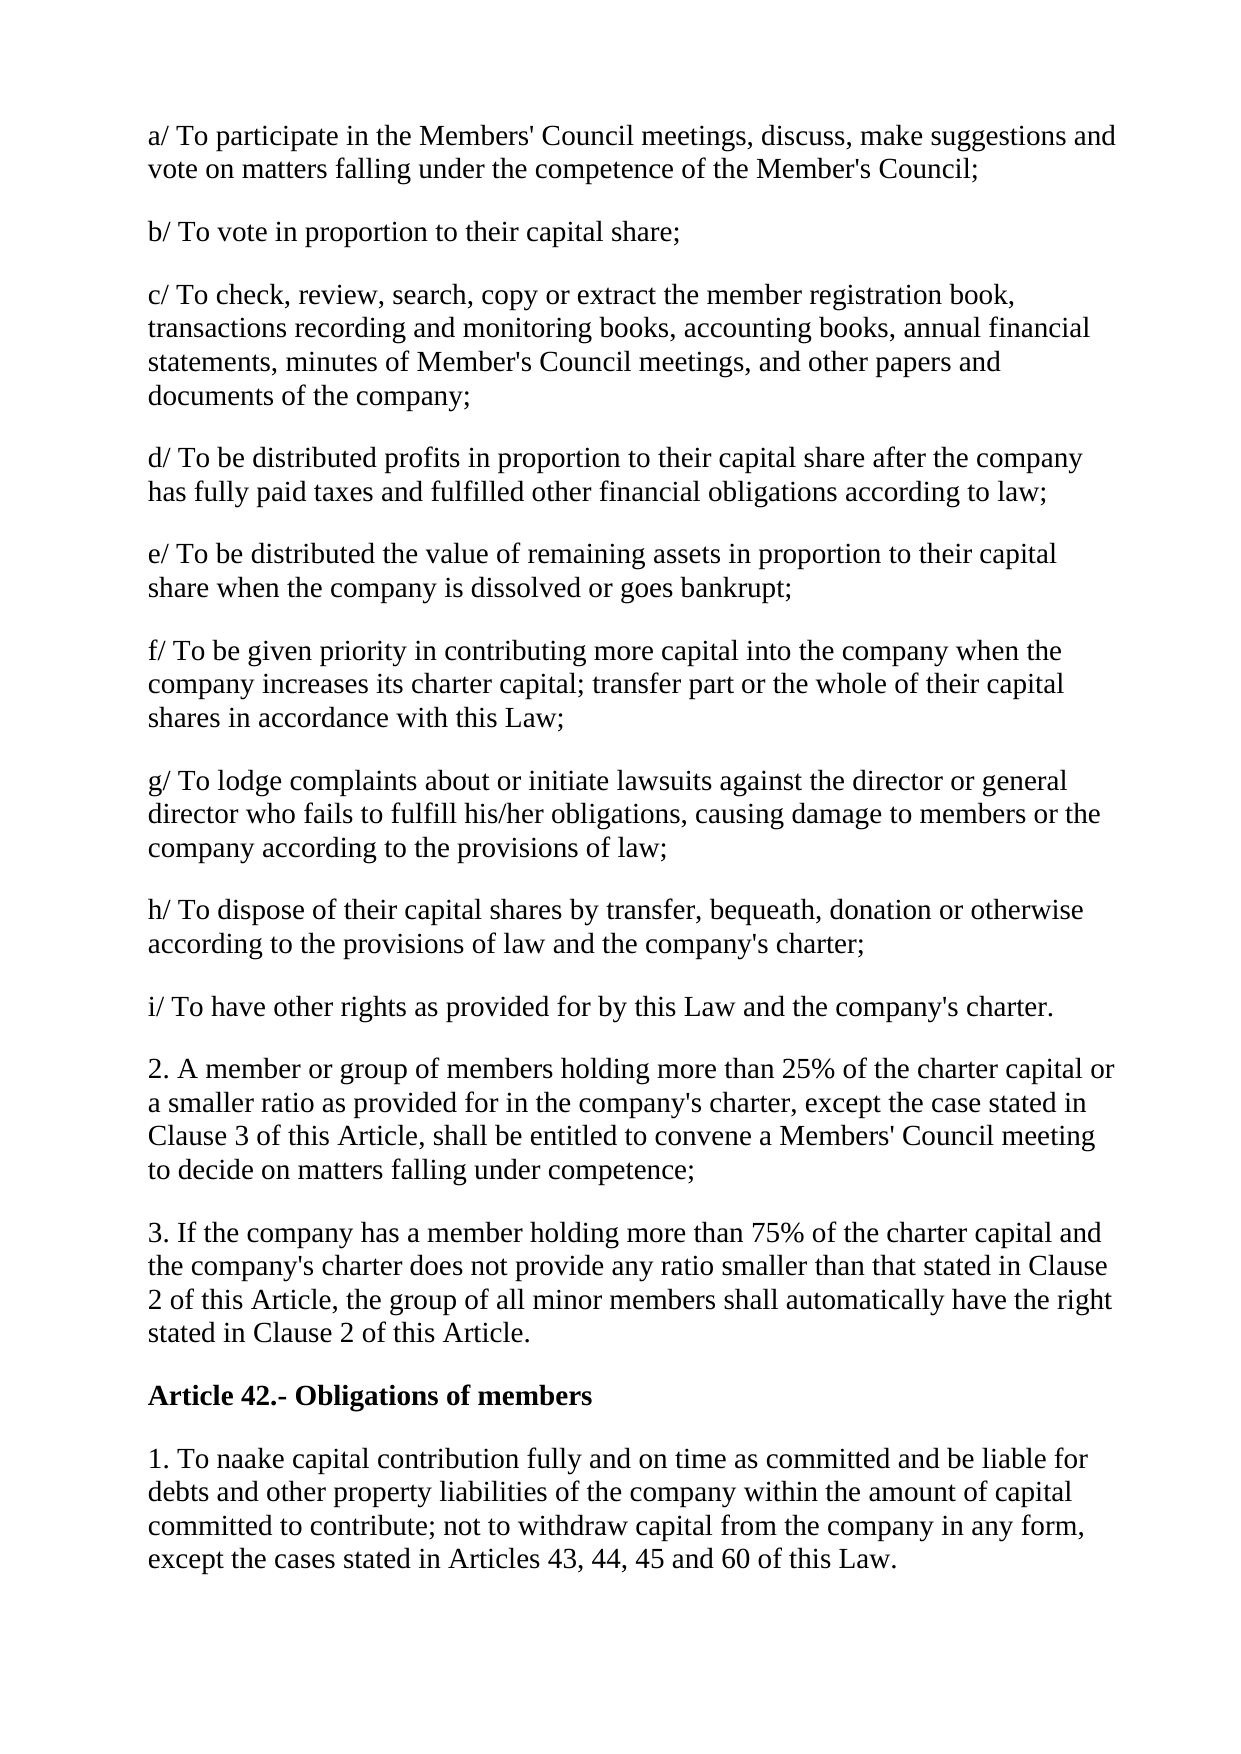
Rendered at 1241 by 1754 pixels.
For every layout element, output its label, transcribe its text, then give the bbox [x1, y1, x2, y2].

text c/ To check, review, search, copy or extract the member registration book, transactions recording and monitoring books, accounting books, annual financial statements, minutes of Member's Council meetings, and other papers and documents of the company; [148, 277, 1122, 411]
text e/ To be distributed the value of remaining assets in proportion to their capital share when the company is dissolved or goes bankrupt; [148, 537, 1122, 604]
text 1. To naake capital contribution fully and on time as committed and be liable for debts and other property liabilities of the company within the amount of capital committed to contribute; not to withdraw capital from the company in any form, except the cases stated in Articles 43, 44, 45 and 60 of this Law. [148, 1441, 1122, 1575]
text Article 42.- Obligations of members [148, 1378, 1122, 1412]
text b/ To vote in proportion to their capital share; [148, 214, 1122, 248]
text 2. A member or group of members holding more than 25% of the charter capital or a smaller ratio as provided for in the company's charter, except the case stated in Clause 3 of this Article, shall be entitled to convene a Members' Council meeting to decide on matters falling under competence; [148, 1051, 1122, 1186]
text d/ To be distributed profits in proportion to their capital share after the company has fully paid taxes and fulfilled other financial obligations according to law; [148, 440, 1122, 507]
text h/ To dispose of their capital shares by transfer, bequeath, donation or otherwise according to the provisions of law and the company's charter; [148, 892, 1122, 959]
text i/ To have other rights as provided for by this Law and the company's charter. [148, 989, 1122, 1022]
text 3. If the company has a member holding more than 75% of the charter capital and the company's charter does not provide any ratio smaller than that stated in Clause 2 of this Article, the group of all minor members shall automatically have the right stated in Clause 2 of this Article. [148, 1215, 1122, 1349]
text f/ To be given priority in contributing more capital into the company when the company increases its charter capital; transfer part or the whole of their capital shares in accordance with this Law; [148, 633, 1122, 733]
text g/ To lodge complaints about or initiate lawsuits against the director or general director who fails to fulfill his/her obligations, causing damage to members or the company according to the provisions of law; [148, 763, 1122, 863]
text a/ To participate in the Members' Council meetings, discuss, make suggestions and vote on matters falling under the competence of the Member's Council; [148, 118, 1122, 185]
